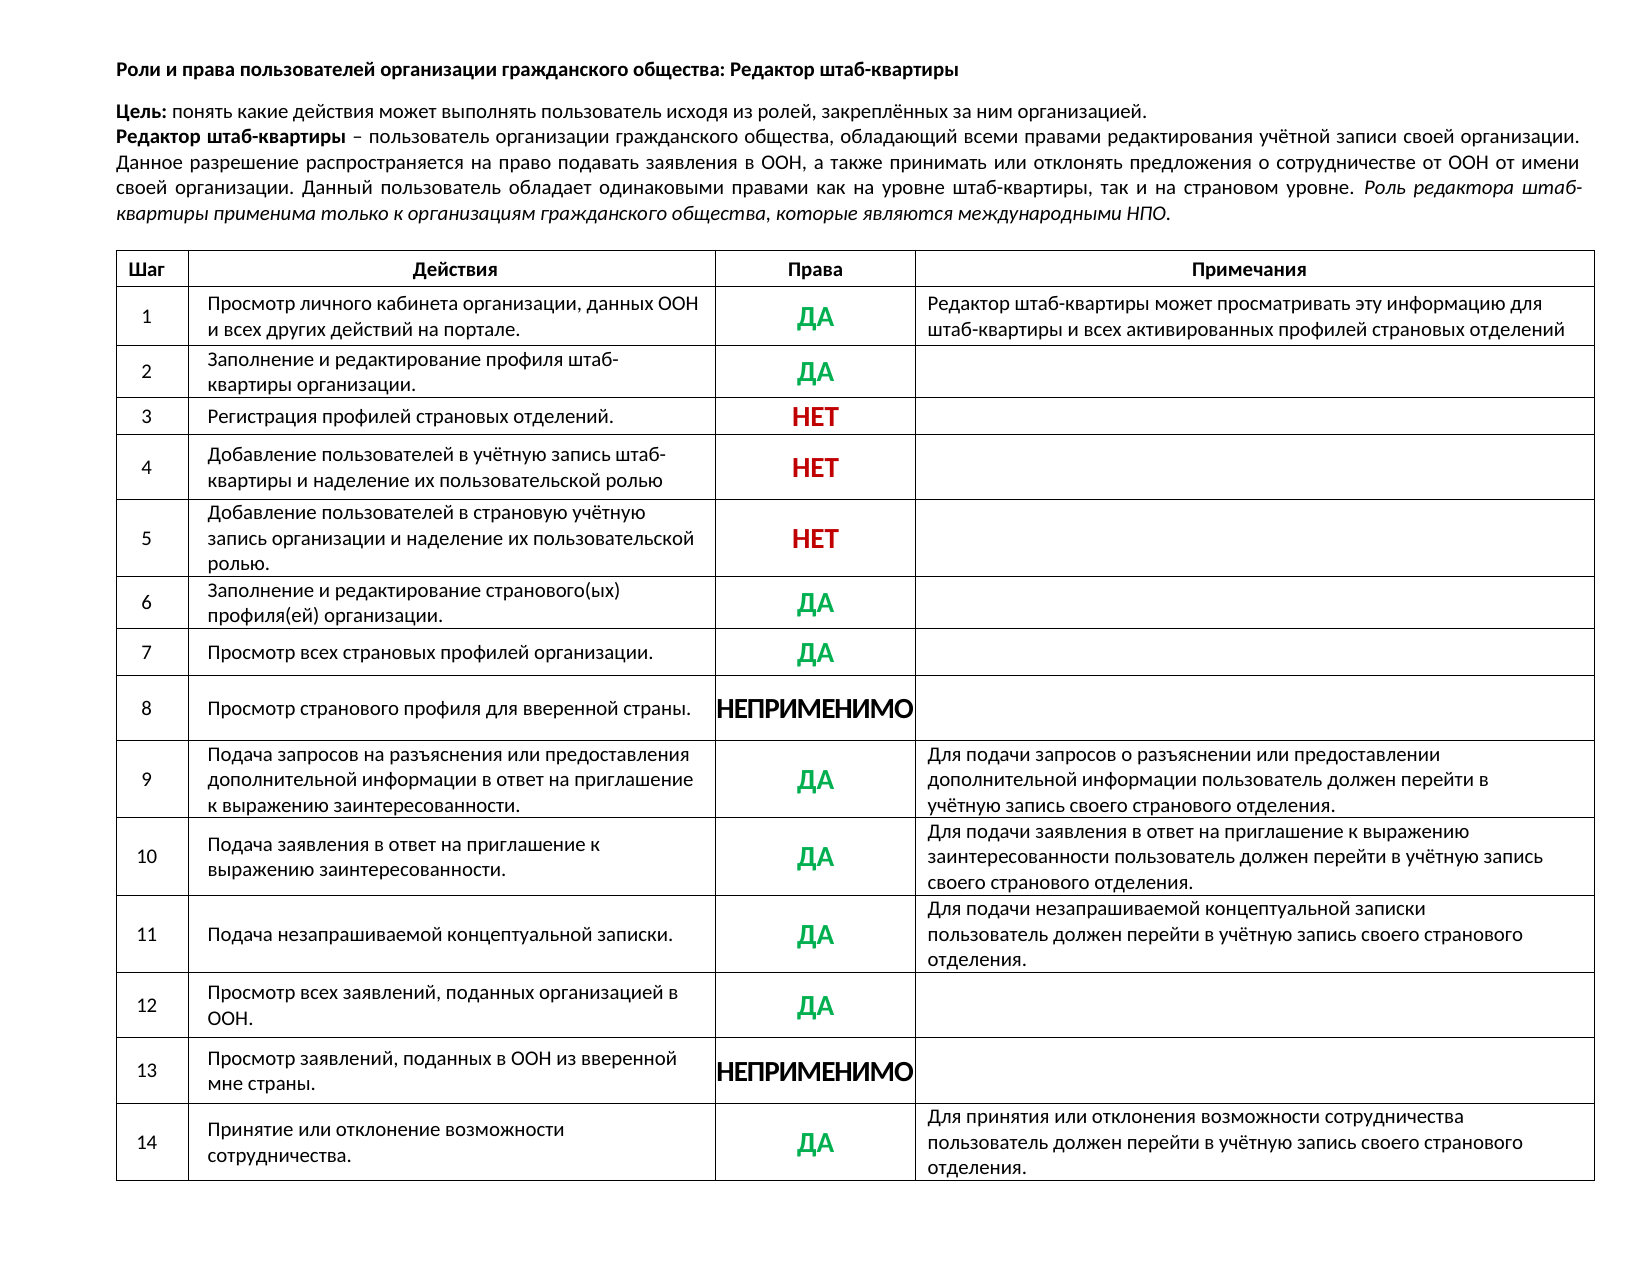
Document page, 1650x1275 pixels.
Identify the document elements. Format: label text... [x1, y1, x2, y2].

table_cell Принятие или отклонение возможности сотрудничества. [189, 1104, 715, 1180]
table_cell [916, 500, 1594, 576]
table_cell Для подачи незапрашиваемой концептуальной записки пользователь должен перейти в учётную запись своего странового отделения. [916, 896, 1594, 972]
table_cell 6 [117, 577, 188, 628]
table_cell Подача запросов на разъяснения или предоставления дополнительной информации в ответ на приглашение к выражению заинтересованности. [189, 741, 715, 817]
table_cell 13 [117, 1038, 188, 1103]
table_cell Для подачи заявления в ответ на приглашение к выражению заинтересованности пользователь должен перейти в учётную запись своего странового отделения. [916, 818, 1594, 894]
text Цель: понять какие действия может выполнять пользователь исходя из ролей, закреплённых за ним организацией. [116, 98, 1595, 123]
table_cell ДА [716, 896, 915, 972]
table_cell 12 [117, 973, 188, 1037]
table_cell Просмотр странового профиля для вверенной страны. [189, 676, 715, 740]
text Редактор штаб-квартиры – пользователь организации гражданского общества, обладающий всеми правами редактирования учётной записи своей организации. Данное разрешение распространяется на право подавать заявления в ООН, а также принимать или отклонять предложения о сотрудничестве от ООН от имени своей организации. Данный пользователь обладает одинаковыми правами как на уровне штаб-квартиры, так и на страновом уровне. Роль редактора штаб-квартиры применима только к организациям гражданского общества, которые являются международными НПО. [116, 123, 1582, 225]
table_header Права [716, 251, 915, 286]
table_cell Просмотр всех страновых профилей организации. [189, 629, 715, 674]
table_cell [916, 676, 1594, 740]
table_cell [916, 346, 1594, 397]
table_cell Редактор штаб-квартиры может просматривать эту информацию для штаб-квартиры и всех активированных профилей страновых отделений [916, 287, 1594, 345]
table_cell ДА [716, 287, 915, 345]
subtitle Роли и права пользователей организации гражданского общества: Редактор штаб-квартиры [116, 56, 1595, 82]
table_cell Добавление пользователей в учётную запись штаб-квартиры и наделение их пользовательской ролью [189, 435, 715, 498]
table_cell 14 [117, 1104, 188, 1180]
table_cell Просмотр личного кабинета организации, данных ООН и всех других действий на портале. [189, 287, 715, 345]
table_cell ДА [716, 346, 915, 397]
table_cell ДА [716, 818, 915, 894]
table_cell 10 [117, 818, 188, 894]
table_cell [916, 577, 1594, 628]
table_cell ДА [716, 973, 915, 1037]
table_header Действия [189, 251, 715, 286]
table_cell 11 [117, 896, 188, 972]
table_cell 1 [117, 287, 188, 345]
table_cell Просмотр всех заявлений, поданных организацией в ООН. [189, 973, 715, 1037]
table_cell ДА [716, 1104, 915, 1180]
table_cell 4 [117, 435, 188, 498]
table_cell Заполнение и редактирование профиля штаб-квартиры организации. [189, 346, 715, 397]
table_cell Заполнение и редактирование странового(ых) профиля(ей) организации. [189, 577, 715, 628]
table_cell НЕТ [716, 500, 915, 576]
table_cell 8 [117, 676, 188, 740]
table_cell Для подачи запросов о разъяснении или предоставлении дополнительной информации пользователь должен перейти в учётную запись своего странового отделения. [916, 741, 1594, 817]
table_cell Регистрация профилей страновых отделений. [189, 398, 715, 434]
table_cell Подача заявления в ответ на приглашение к выражению заинтересованности. [189, 818, 715, 894]
table_cell Добавление пользователей в страновую учётную запись организации и наделение их пользовательской ролью. [189, 500, 715, 576]
table_cell 9 [117, 741, 188, 817]
table_cell 2 [117, 346, 188, 397]
table_cell НЕТ [716, 435, 915, 498]
table_cell НЕПРИМЕНИМО [716, 676, 915, 740]
table_cell Для принятия или отклонения возможности сотрудничества пользователь должен перейти в учётную запись своего странового отделения. [916, 1104, 1594, 1180]
table_header Примечания [916, 251, 1594, 286]
table_cell Подача незапрашиваемой концептуальной записки. [189, 896, 715, 972]
table_cell ДА [716, 629, 915, 674]
table_cell [916, 435, 1594, 498]
table_cell [916, 629, 1594, 674]
table_cell 7 [117, 629, 188, 674]
table_cell НЕПРИМЕНИМО [716, 1038, 915, 1103]
table_cell Просмотр заявлений, поданных в ООН из вверенной мне страны. [189, 1038, 715, 1103]
table_cell 5 [117, 500, 188, 576]
table_cell ДА [716, 741, 915, 817]
table_cell [916, 1038, 1594, 1103]
table_cell [916, 398, 1594, 434]
table_cell ДА [716, 577, 915, 628]
table_cell [916, 973, 1594, 1037]
table_cell НЕТ [716, 398, 915, 434]
table_header Шаг [117, 251, 188, 286]
table_cell 3 [117, 398, 188, 434]
